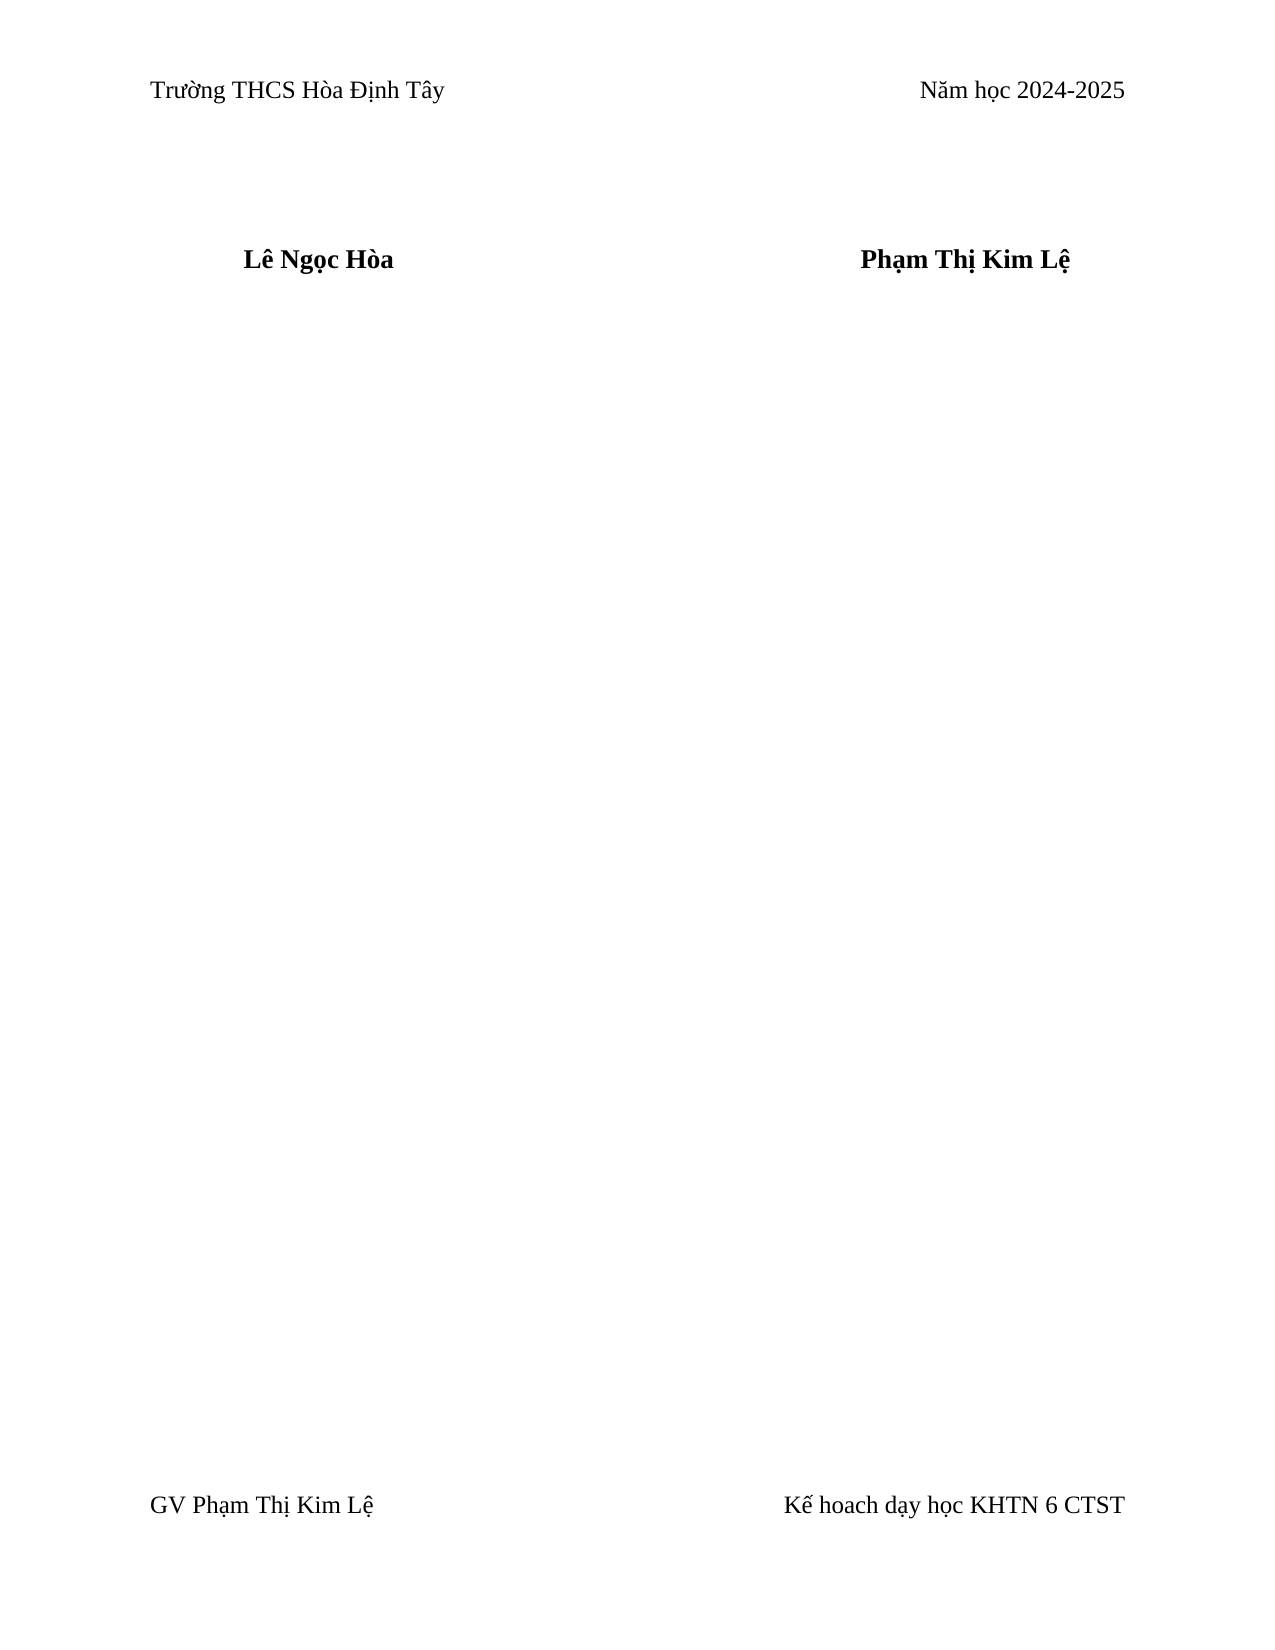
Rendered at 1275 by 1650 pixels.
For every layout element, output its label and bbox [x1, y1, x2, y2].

table_header [799, 150, 1132, 399]
table_header [131, 150, 799, 399]
